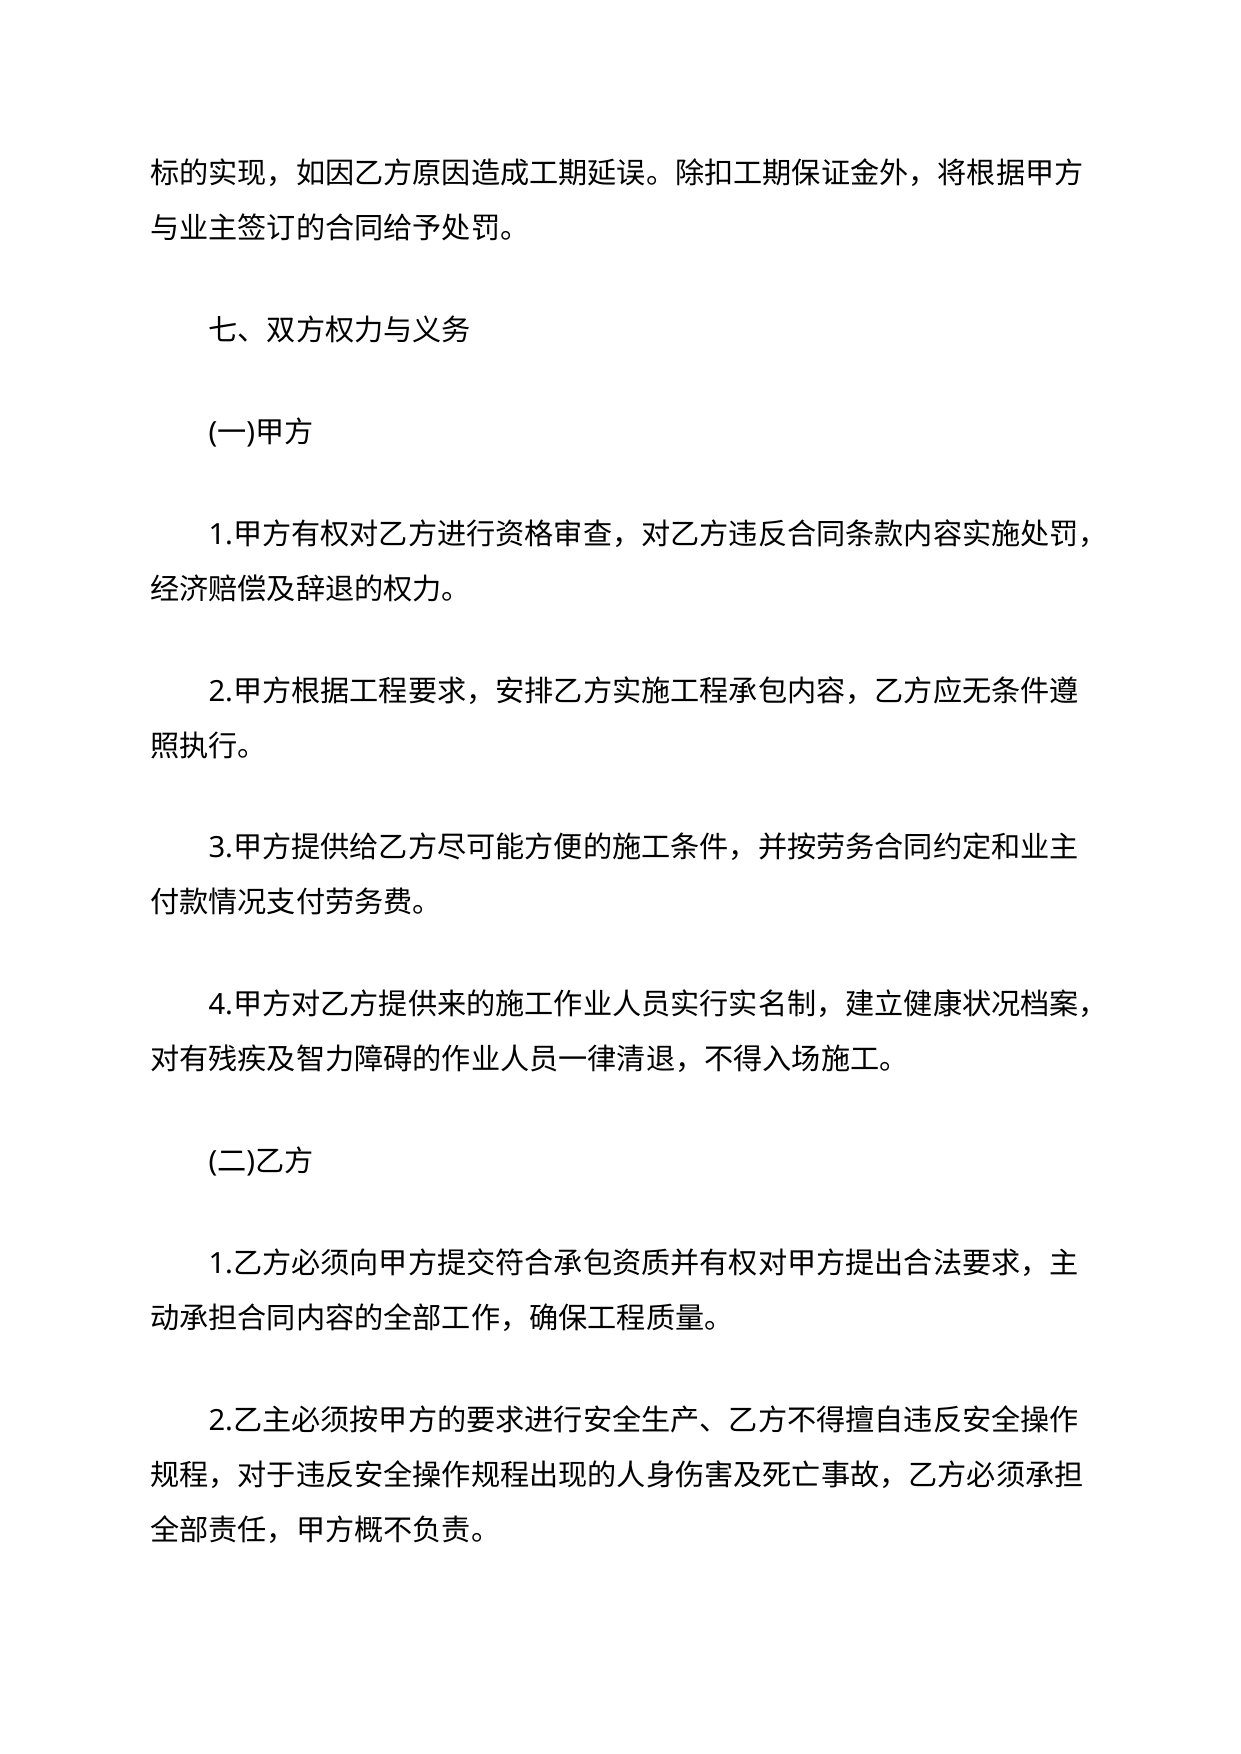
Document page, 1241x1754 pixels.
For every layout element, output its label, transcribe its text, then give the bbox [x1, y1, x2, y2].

text 1.乙方必须向甲方提交符合承包资质并有权对甲方提出合法要求，主动承担合同内容的全部工作，确保工程质量。 [150, 1239, 1090, 1337]
text 2.甲方根据工程要求，安排乙方实施工程承包内容，乙方应无条件遵照执行。 [150, 667, 1090, 764]
text (二)乙方 [150, 1137, 1090, 1180]
text 2.乙主必须按甲方的要求进行安全生产、乙方不得擅自违反安全操作规程，对于违反安全操作规程出现的人身伤害及死亡事故，乙方必须承担全部责任，甲方概不负责。 [150, 1396, 1090, 1548]
text 4.甲方对乙方提供来的施工作业人员实行实名制，建立健康状况档案，对有残疾及智力障碍的作业人员一律清退，不得入场施工。 [150, 981, 1090, 1078]
text 七、双方权力与义务 [150, 307, 1090, 349]
text (一)甲方 [150, 408, 1090, 451]
text 3.甲方提供给乙方尽可能方便的施工条件，并按劳务合同约定和业主付款情况支付劳务费。 [150, 824, 1090, 921]
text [150, 150, 1090, 247]
text 1.甲方有权对乙方进行资格审查，对乙方违反合同条款内容实施处罚，经济赔偿及辞退的权力。 [150, 510, 1090, 608]
